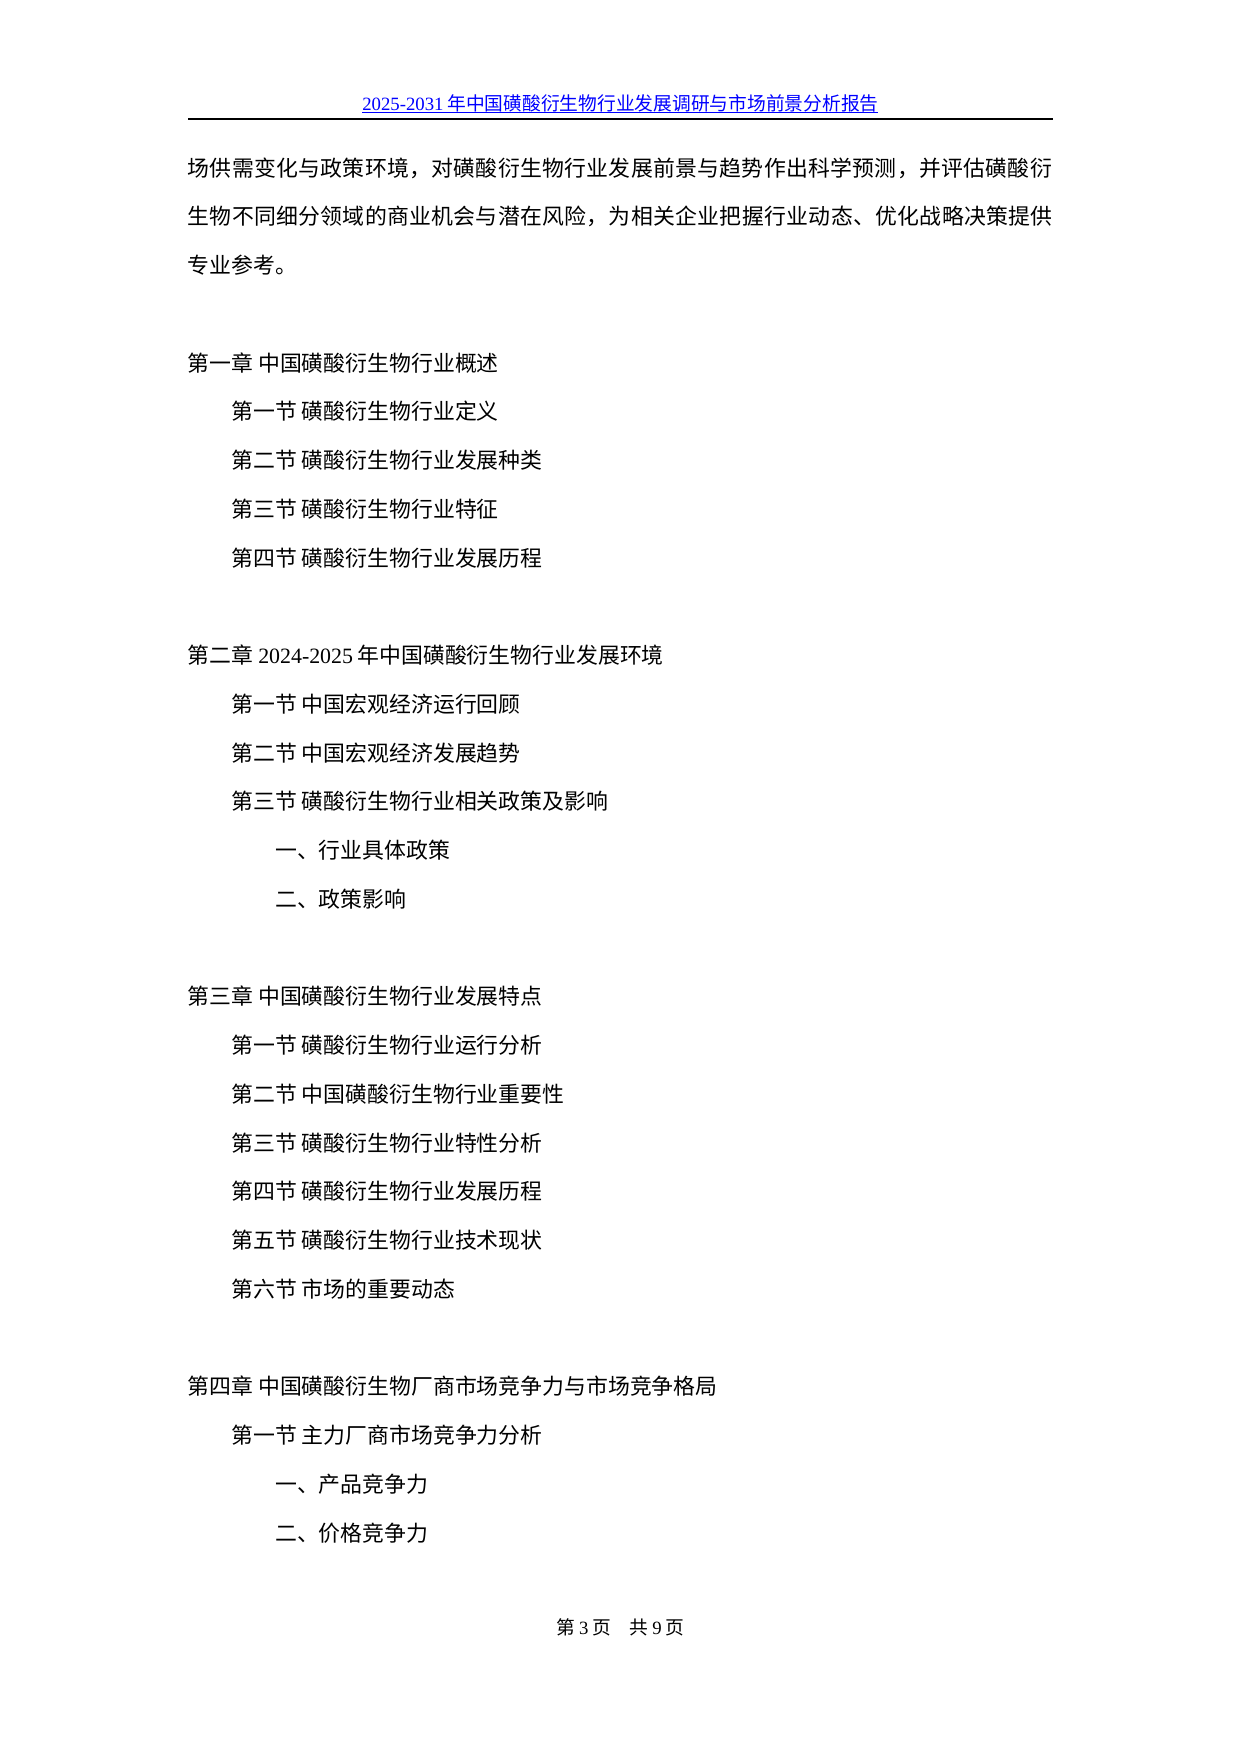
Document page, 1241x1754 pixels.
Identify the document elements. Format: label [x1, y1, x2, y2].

text [187, 150, 1053, 1548]
